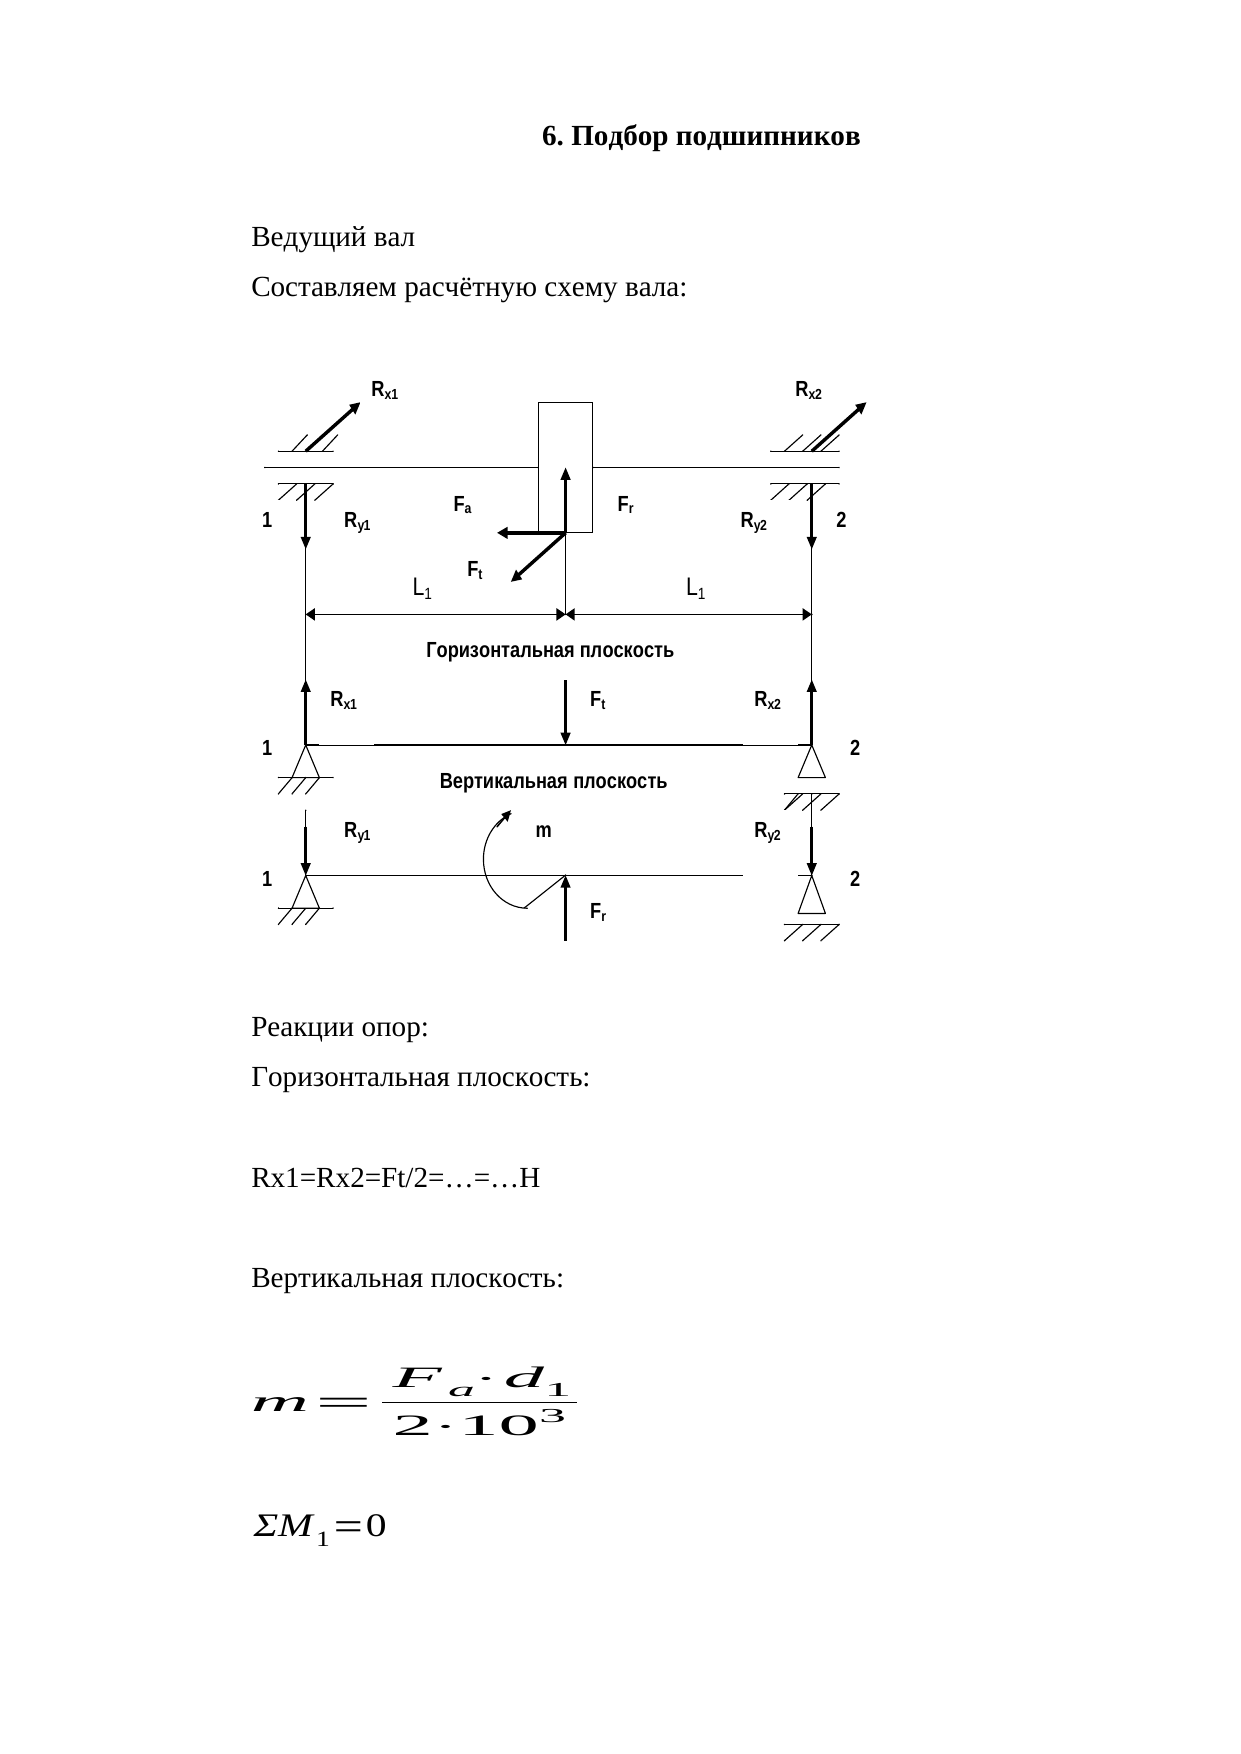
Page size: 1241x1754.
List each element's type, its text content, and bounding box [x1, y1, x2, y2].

text Реакции опор: [177, 1009, 1152, 1042]
text Rx1=Rx2=Ft/2=…=…Н [177, 1160, 1152, 1193]
text Ведущий вал [177, 219, 1152, 252]
text Составляем расчётную схему вала: [177, 269, 1152, 303]
text Вертикальная плоскость: [177, 1260, 1152, 1294]
text Горизонтальная плоскость: [177, 1059, 1152, 1093]
text 6. Подбор подшипников [177, 118, 1152, 152]
